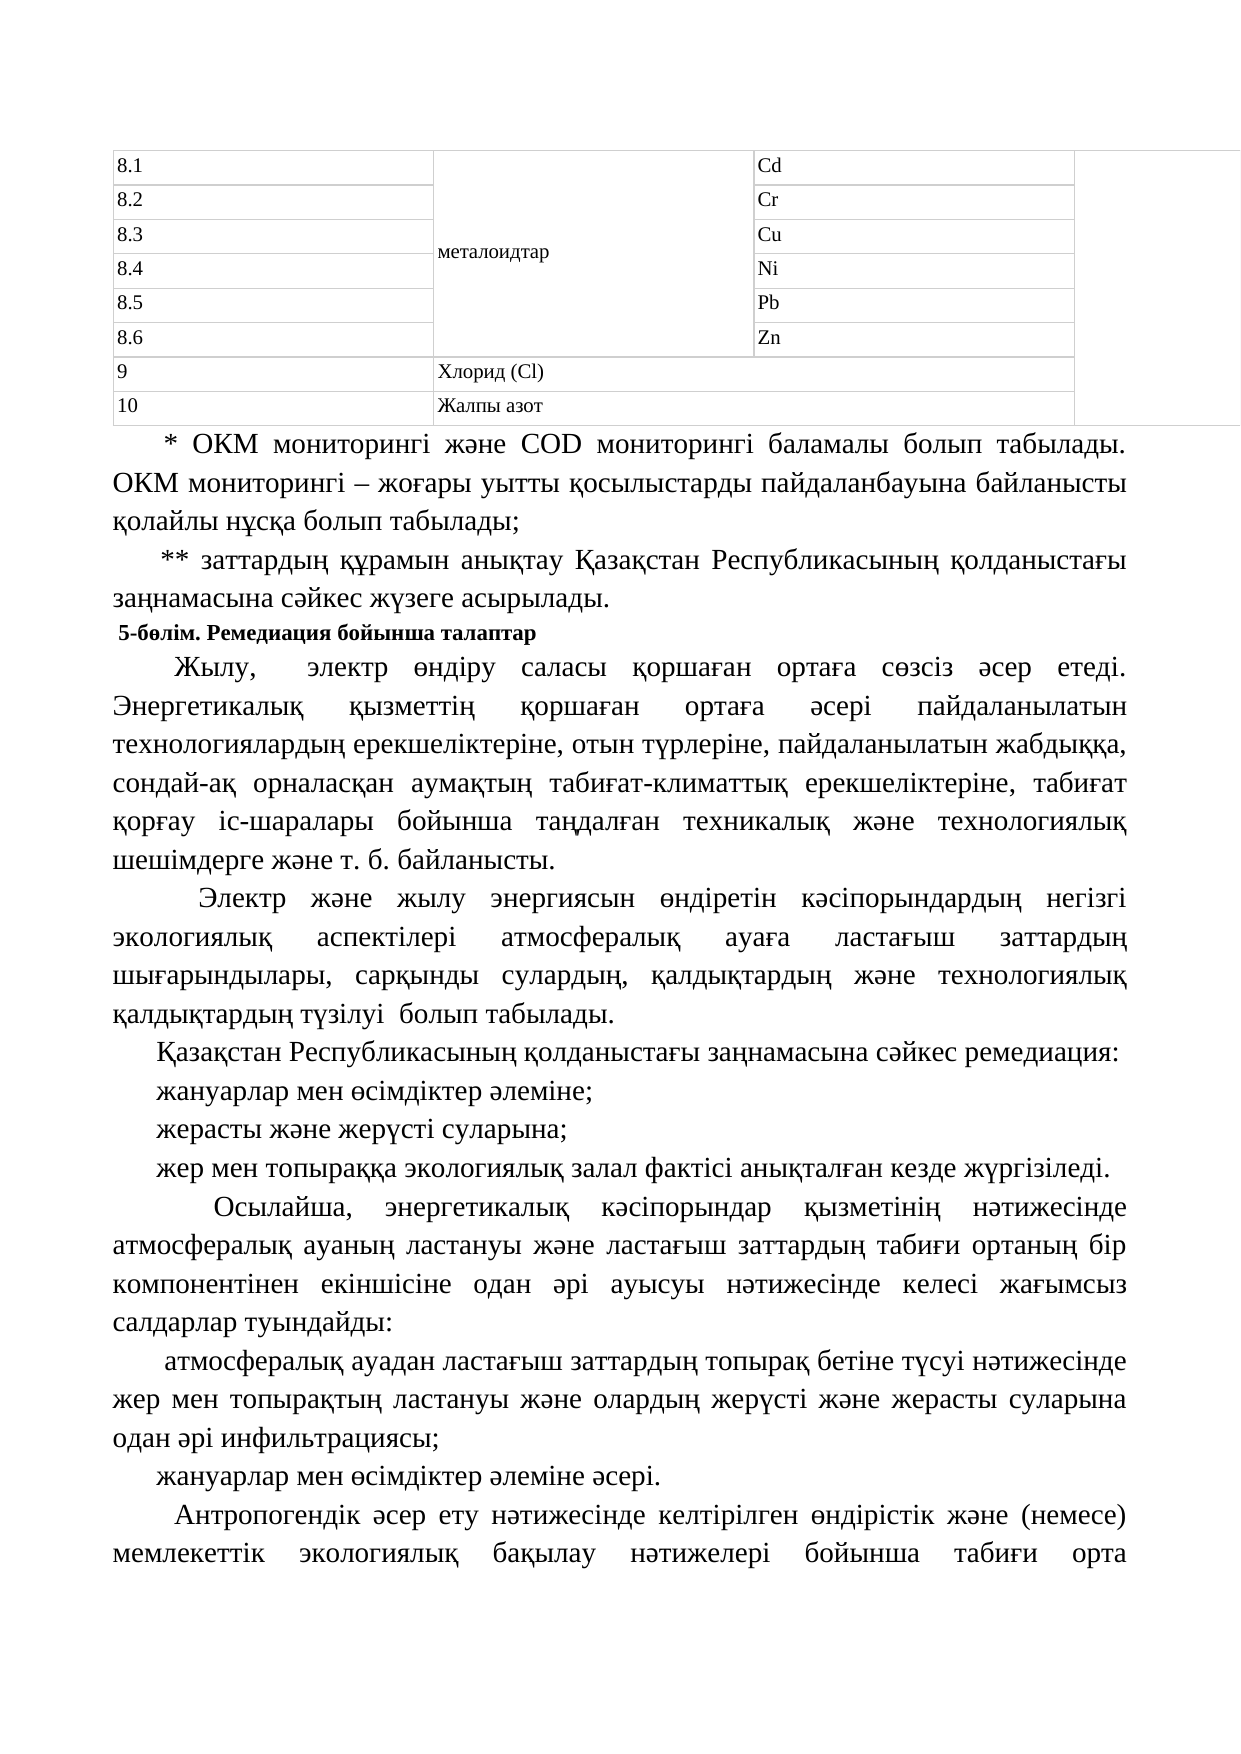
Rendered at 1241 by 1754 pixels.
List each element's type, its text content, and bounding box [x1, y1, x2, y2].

text * ОКМ мониторингі және COD мониторингі баламалы болып табылады. ОКМ мониторингі – жоғары уытты қосылыстарды пайдаланбауына байланысты қолайлы нұсқа болып табылады; [112, 426, 1128, 537]
text атмосфералық ауадан ластағыш заттардың топырақ бетіне түсуі нәтижесінде жер мен топырақтың ластануы және олардың жерүсті және жерасты суларына одан әрі инфильтрациясы; [112, 1343, 1128, 1453]
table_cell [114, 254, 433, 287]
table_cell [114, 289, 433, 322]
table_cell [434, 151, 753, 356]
text Жылу, электр өндіру саласы қоршаған ортаға сөзсіз әсер етеді. Энергетикалық қызметтің қоршаған ортаға әсері пайдаланылатын технологиялардың ерекшеліктеріне, отын түрлеріне, пайдаланылатын жабдыққа, сондай-ақ орналасқан аумақтың табиғат-климаттық ерекшеліктеріне, табиғат қорғау іс-шаралары бойынша таңдалған техникалық және технологиялық шешімдерге және т. б. байланысты. [112, 649, 1128, 875]
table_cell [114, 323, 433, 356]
text жер мен топыраққа экологиялық залал фактісі анықталған кезде жүргізіледі. [112, 1150, 1128, 1184]
text ** заттардың құрамын анықтау Қазақстан Республикасының қолданыстағы заңнамасына сәйкес жүзеге асырылады. [112, 542, 1128, 614]
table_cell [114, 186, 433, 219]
text Электр және жылу энергиясын өндіретін кәсіпорындардың негізгі экологиялық аспектілері атмосфералық ауаға ластағыш заттардың шығарындылары, сарқынды сулардың, қалдықтардың және технологиялық қалдықтардың түзілуі болып табылады. [112, 880, 1128, 1029]
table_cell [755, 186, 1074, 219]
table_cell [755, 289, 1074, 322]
text Осылайша, энергетикалық кәсіпорындар қызметінің нәтижесінде атмосфералық ауаның ластануы және ластағыш заттардың табиғи ортаның бір компонентінен екіншісіне одан әрі ауысуы нәтижесінде келесі жағымсыз салдарлар туындайды: [112, 1189, 1128, 1338]
text 5-бөлім. Ремедиация бойынша талаптар [112, 619, 1128, 645]
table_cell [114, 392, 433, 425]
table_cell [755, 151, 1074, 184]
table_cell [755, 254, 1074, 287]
text жануарлар мен өсімдіктер әлеміне әсері. [112, 1458, 1128, 1492]
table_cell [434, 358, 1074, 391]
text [112, 1497, 1128, 1569]
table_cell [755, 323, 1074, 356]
text Қазақстан Республикасының қолданыстағы заңнамасына сәйкес ремедиация: [112, 1034, 1128, 1068]
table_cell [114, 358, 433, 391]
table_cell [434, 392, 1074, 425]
text жерасты және жерүсті суларына; [112, 1112, 1128, 1145]
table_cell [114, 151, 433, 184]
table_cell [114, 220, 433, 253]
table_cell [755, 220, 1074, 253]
text жануарлар мен өсімдіктер әлеміне; [112, 1073, 1128, 1107]
